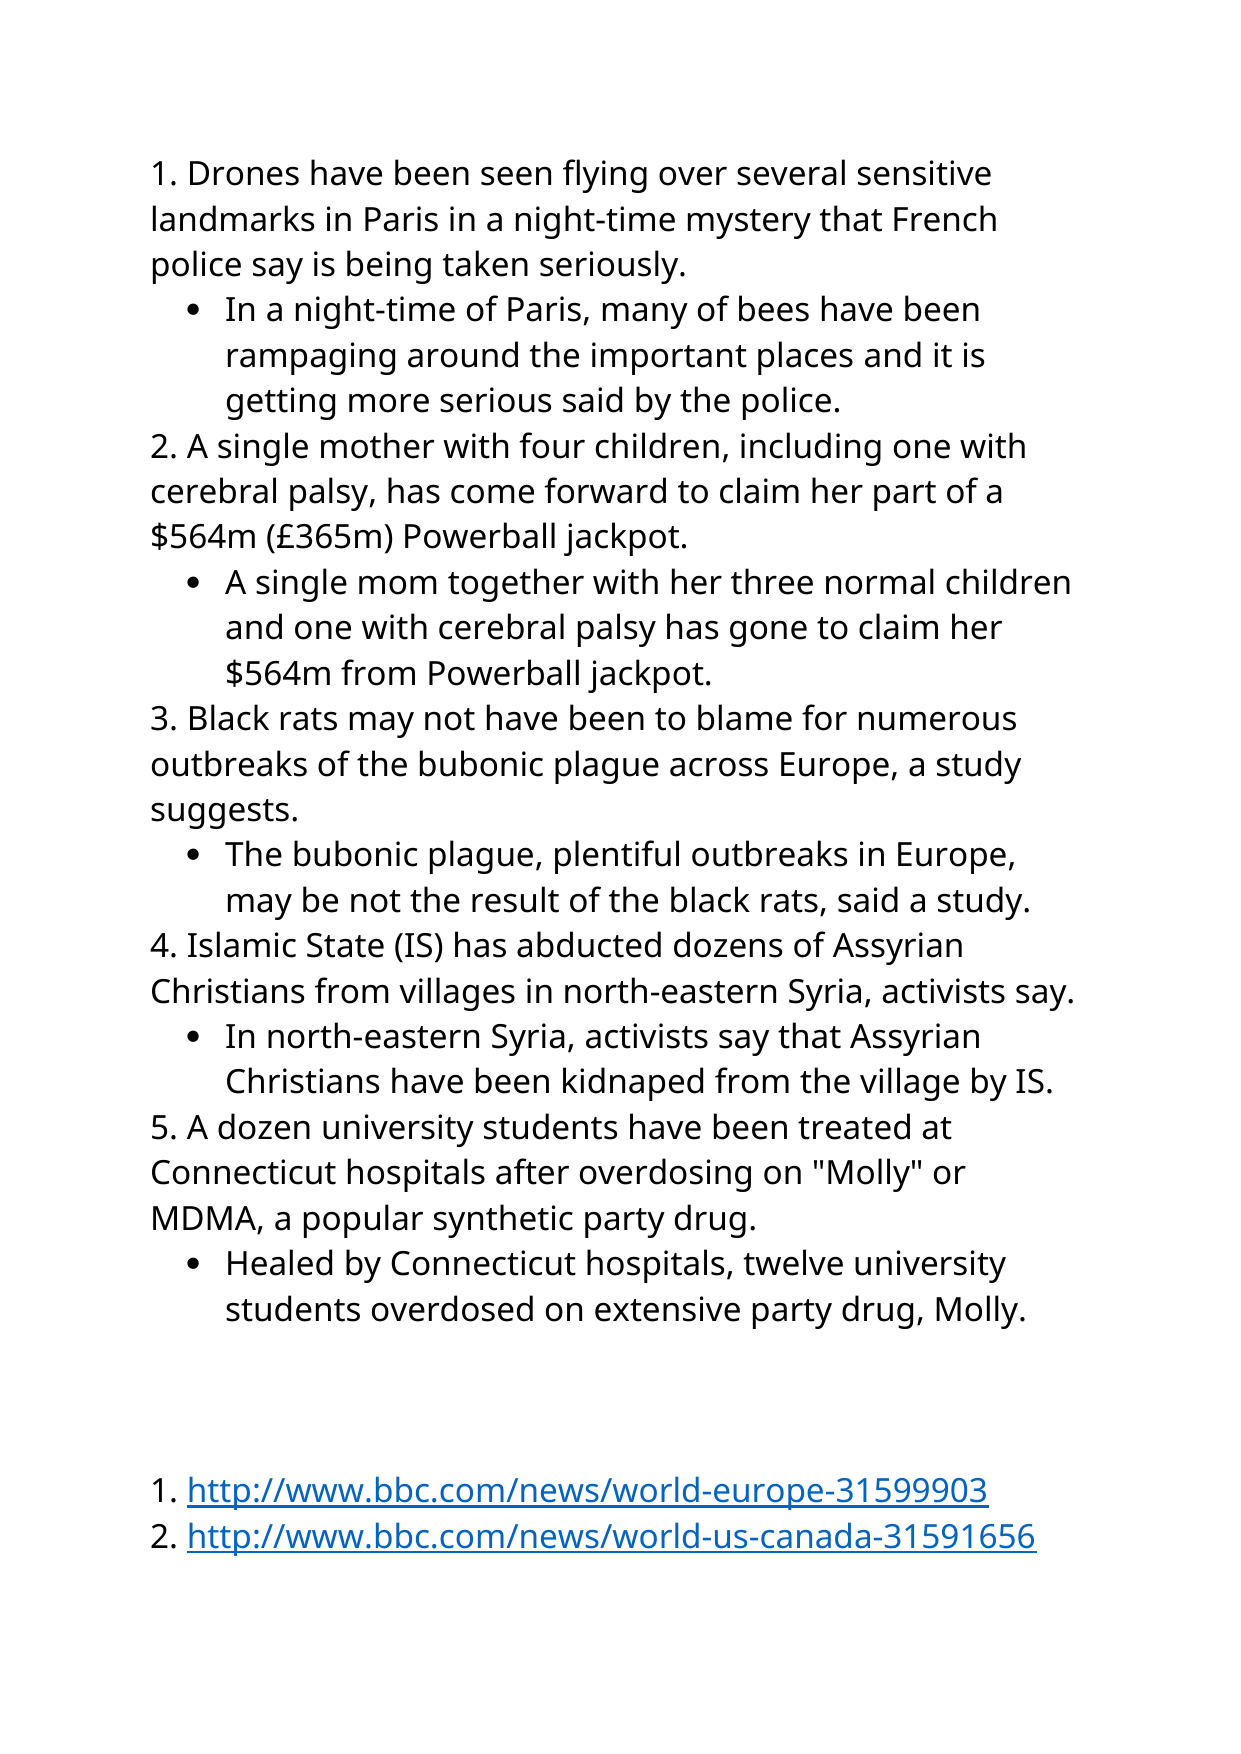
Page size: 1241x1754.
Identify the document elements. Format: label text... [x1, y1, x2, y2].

text 2. A single mother with four children, including one with cerebral palsy, has come forward to claim her part of a $564m (£365m) Powerball jackpot. [150, 422, 1090, 559]
text 1. http://www.bbc.com/news/world-europe-31599903 [150, 1467, 1090, 1512]
list In north-eastern Syria, activists say that Assyrian Christians have been kidnaped from the village by IS. [187, 1013, 1090, 1104]
list A single mom together with her three normal children and one with cerebral palsy has gone to claim her $564m from Powerball jackpot. [187, 559, 1090, 695]
list The bubonic plague, plentiful outbreaks in Europe, may be not the result of the black rats, said a study. [187, 831, 1090, 922]
list In a night-time of Paris, many of bees have been rampaging around the important places and it is getting more serious said by the police. [187, 286, 1090, 422]
text 5. A dozen university students have been treated at Connecticut hospitals after overdosing on "Molly" or MDMA, a popular synthetic party drug. [150, 1104, 1090, 1240]
text 4. Islamic State (IS) has abducted dozens of Assyrian Christians from villages in north-eastern Syria, activists say. [150, 922, 1090, 1013]
list Healed by Connecticut hospitals, twelve university students overdosed on extensive party drug, Molly. [187, 1240, 1090, 1331]
text 1. Drones have been seen flying over several sensitive landmarks in Paris in a night-time mystery that French police say is being taken seriously. [150, 150, 1090, 286]
text 3. Black rats may not have been to blame for numerous outbreaks of the bubonic plague across Europe, a study suggests. [150, 695, 1090, 831]
text 2. http://www.bbc.com/news/world-us-canada-31591656 [150, 1512, 1090, 1558]
